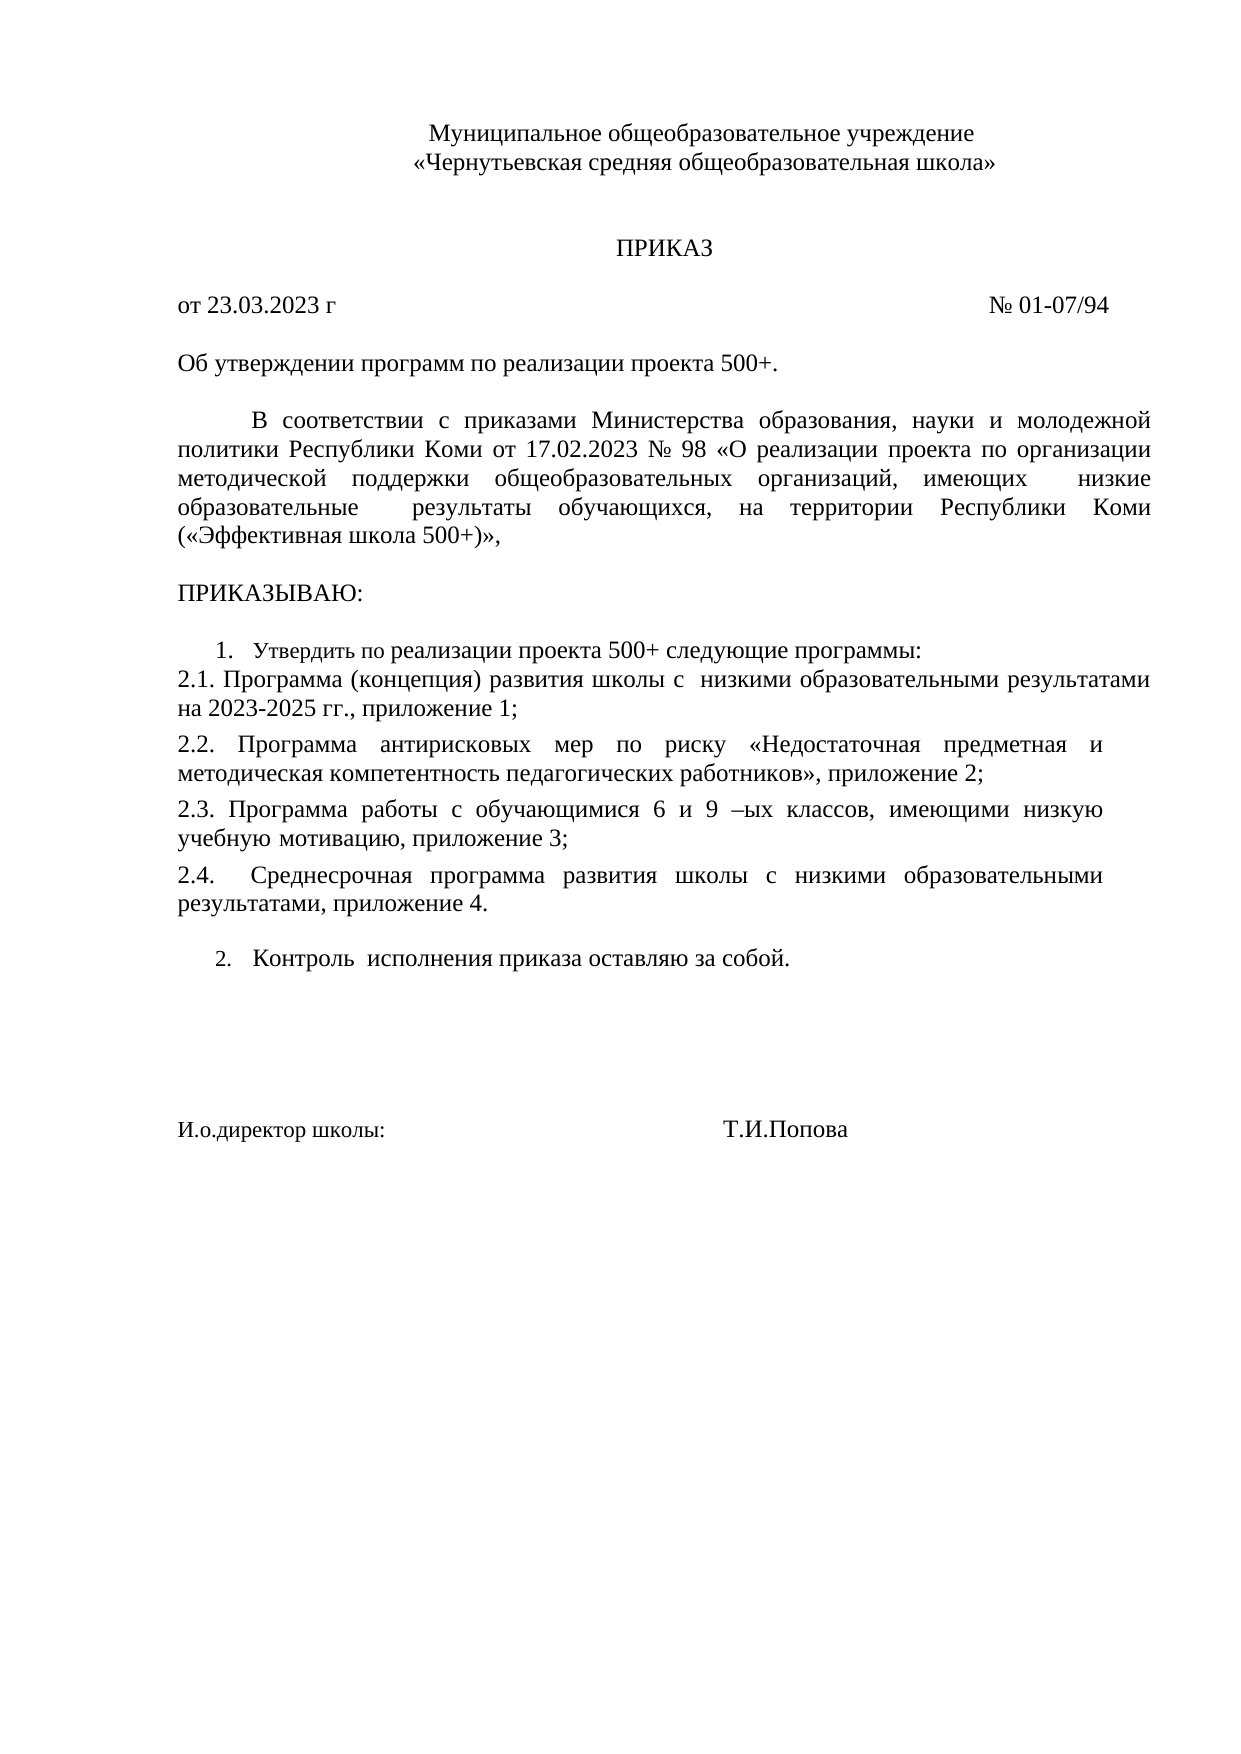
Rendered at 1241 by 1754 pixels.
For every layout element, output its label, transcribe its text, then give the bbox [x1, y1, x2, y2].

text 2.2. Программа антирисковых мер по риску «Недостаточная предметная и методическая компетентность педагогических работников», приложение 2; [177, 729, 1104, 787]
text ПРИКАЗЫВАЮ: [177, 578, 1152, 607]
list Утвердить по реализации проекта 500+ следующие программы: [215, 636, 1152, 664]
text 2.4. Среднесрочная программа развития школы с низкими образовательными результатами, приложение 4. [177, 860, 1104, 917]
text «Чернутьевская средняя общеобразовательная школа» [177, 147, 1152, 176]
text ПРИКАЗ [177, 233, 1152, 262]
text от 23.03.2023 г № 01-07/94 [177, 291, 1152, 319]
text 2.3. Программа работы с обучающимися 6 и 9 –ых классов, имеющими низкую учебную мотивацию, приложение 3; [177, 794, 1104, 852]
text И.о.директор школы: Т.И.Попова [177, 1114, 1152, 1143]
text Об утверждении программ по реализации проекта 500+. [177, 348, 1152, 377]
text Муниципальное общеобразовательное учреждение [177, 118, 1152, 147]
text В соответствии с приказами Министерства образования, науки и молодежной политики Республики Коми от 17.02.2023 № 98 «О реализации проекта по организации методической поддержки общеобразовательных организаций, имеющих низкие образовательные результаты обучающихся, на территории Республики Коми («Эффективная школа 500+)», [177, 406, 1152, 549]
text 2.1. Программа (концепция) развития школы с низкими образовательными результатами на 2023-2025 гг., приложение 1; [177, 664, 1152, 722]
list Контроль исполнения приказа оставляю за собой. [215, 943, 1152, 972]
